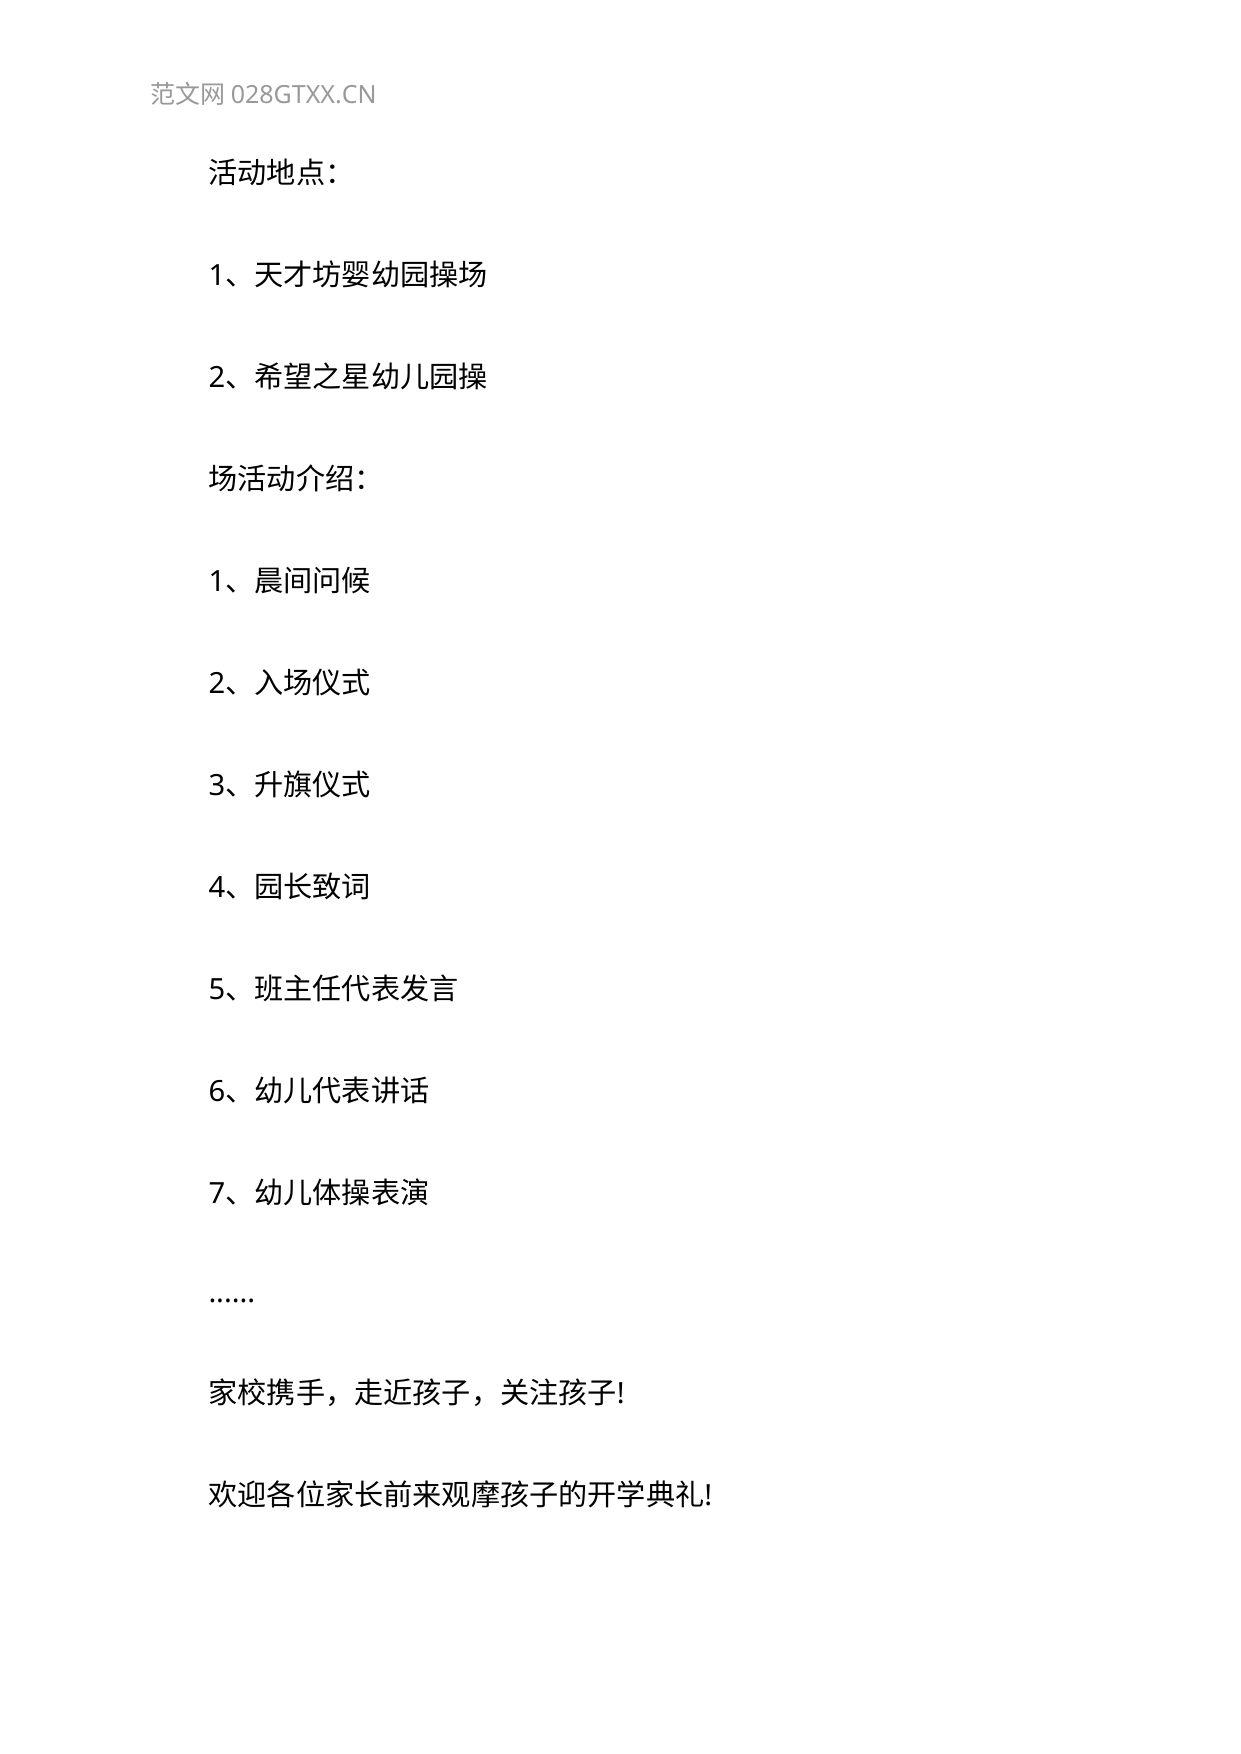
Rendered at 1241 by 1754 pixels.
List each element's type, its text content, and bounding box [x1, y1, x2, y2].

text 1、晨间问候 [150, 557, 1090, 600]
text 欢迎各位家长前来观摩孩子的开学典礼! [150, 1472, 1090, 1514]
text 7、幼儿体操表演 [150, 1169, 1090, 1212]
text 2、希望之星幼儿园操 [150, 354, 1090, 396]
text 场活动介绍： [150, 456, 1090, 498]
text 6、幼儿代表讲话 [150, 1067, 1090, 1110]
text 2、入场仪式 [150, 659, 1090, 702]
text 家校携手，走近孩子，关注孩子! [150, 1370, 1090, 1412]
text 4、园长致词 [150, 863, 1090, 906]
text 1、天才坊婴幼园操场 [150, 252, 1090, 294]
text 3、升旗仪式 [150, 761, 1090, 804]
text ...... [150, 1271, 1090, 1311]
text 5、班主任代表发言 [150, 965, 1090, 1008]
text 活动地点： [150, 150, 1090, 192]
